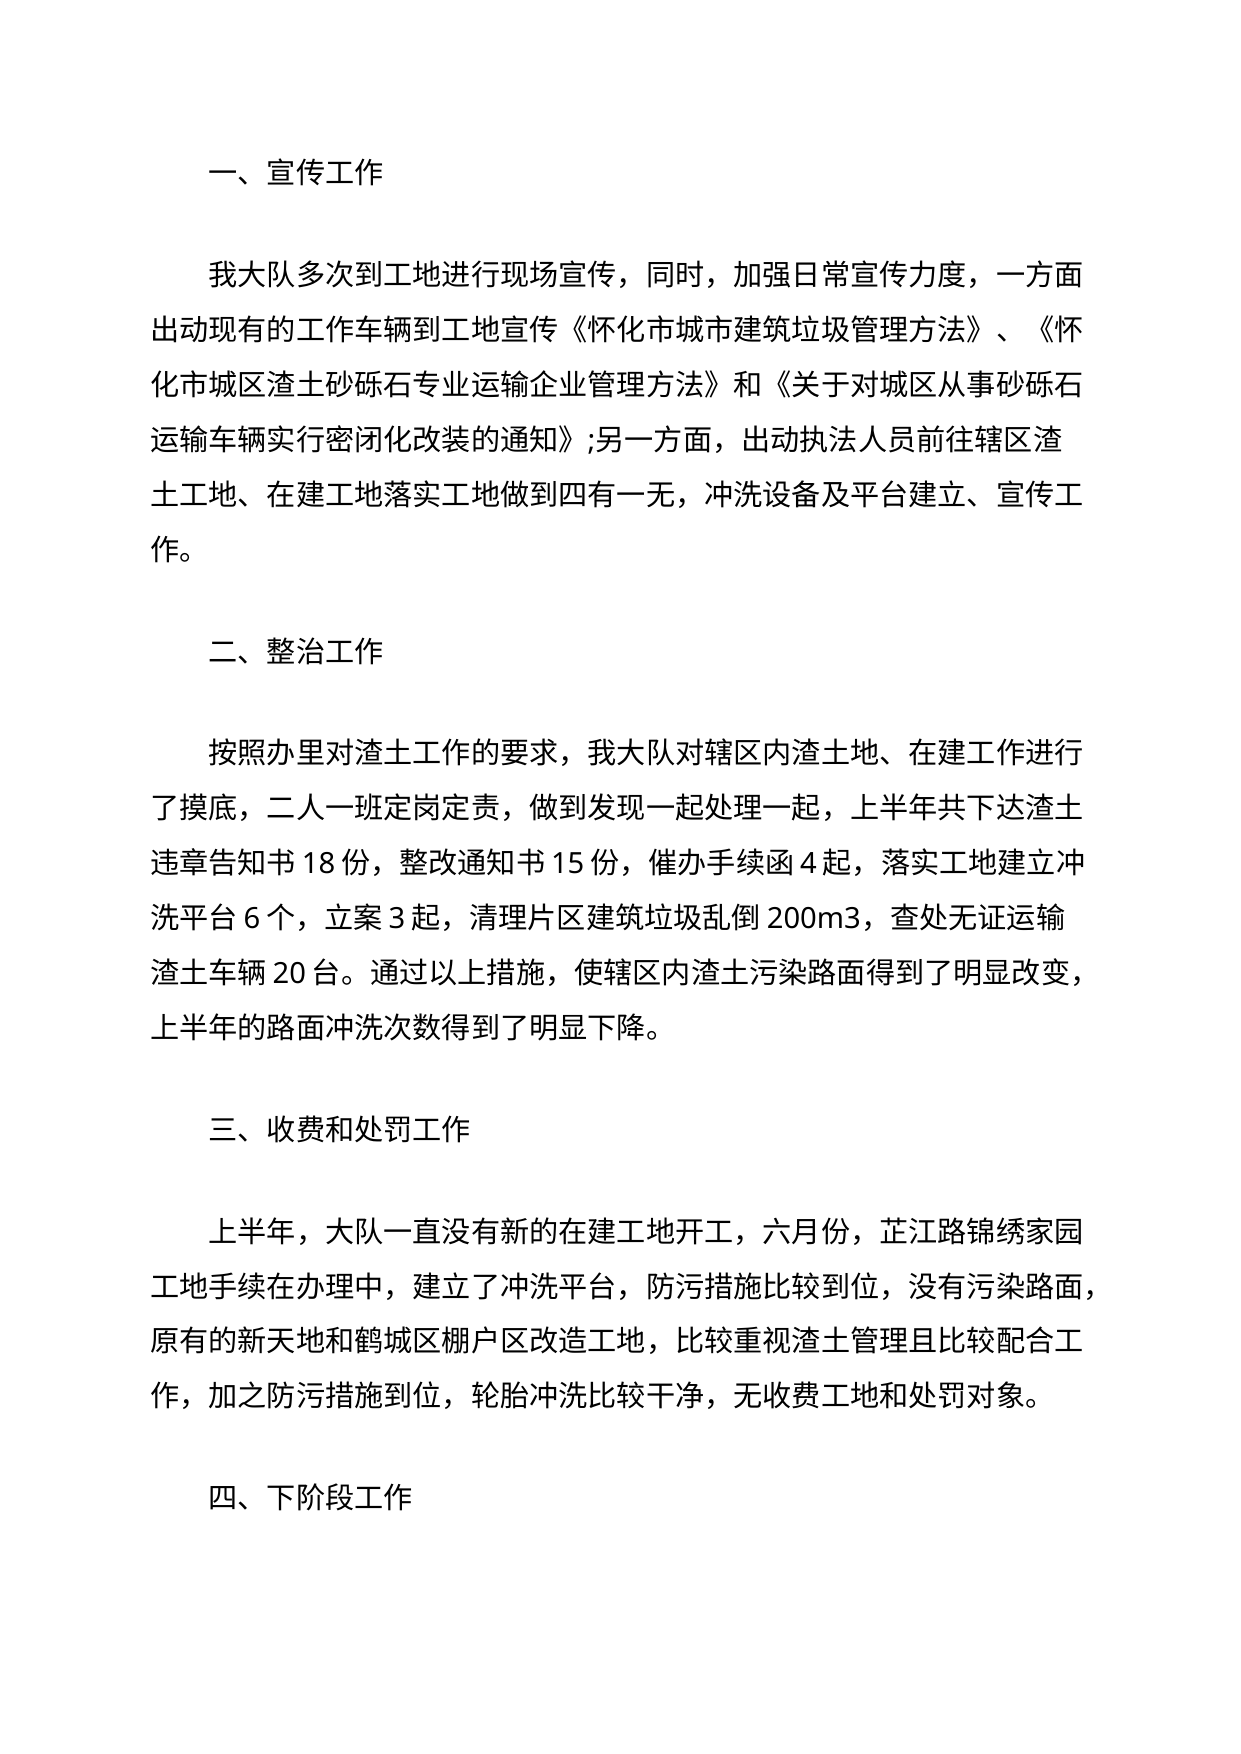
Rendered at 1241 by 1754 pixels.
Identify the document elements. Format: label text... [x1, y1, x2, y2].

text 二、整治工作 [150, 628, 1090, 670]
text 上半年，大队一直没有新的在建工地开工，六月份，芷江路锦绣家园工地手续在办理中，建立了冲洗平台，防污措施比较到位，没有污染路面，原有的新天地和鹤城区棚户区改造工地，比较重视渣土管理且比较配合工作，加之防污措施到位，轮胎冲洗比较干净，无收费工地和处罚对象。 [150, 1208, 1090, 1415]
text 一、宣传工作 [150, 150, 1090, 192]
text 按照办里对渣土工作的要求，我大队对辖区内渣土地、在建工作进行了摸底，二人一班定岗定责，做到发现一起处理一起，上半年共下达渣土违章告知书18份，整改通知书15份，催办手续函4起，落实工地建立冲洗平台6个，立案3起，清理片区建筑垃圾乱倒200m3，查处无证运输渣土车辆20台。通过以上措施，使辖区内渣土污染路面得到了明显改变，上半年的路面冲洗次数得到了明显下降。 [150, 730, 1090, 1047]
text 三、收费和处罚工作 [150, 1106, 1090, 1149]
text 我大队多次到工地进行现场宣传，同时，加强日常宣传力度，一方面出动现有的工作车辆到工地宣传《怀化市城市建筑垃圾管理方法》、《怀化市城区渣土砂砾石专业运输企业管理方法》和《关于对城区从事砂砾石运输车辆实行密闭化改装的通知》;另一方面，出动执法人员前往辖区渣土工地、在建工地落实工地做到四有一无，冲洗设备及平台建立、宣传工作。 [150, 252, 1090, 569]
text 四、下阶段工作 [150, 1475, 1090, 1517]
